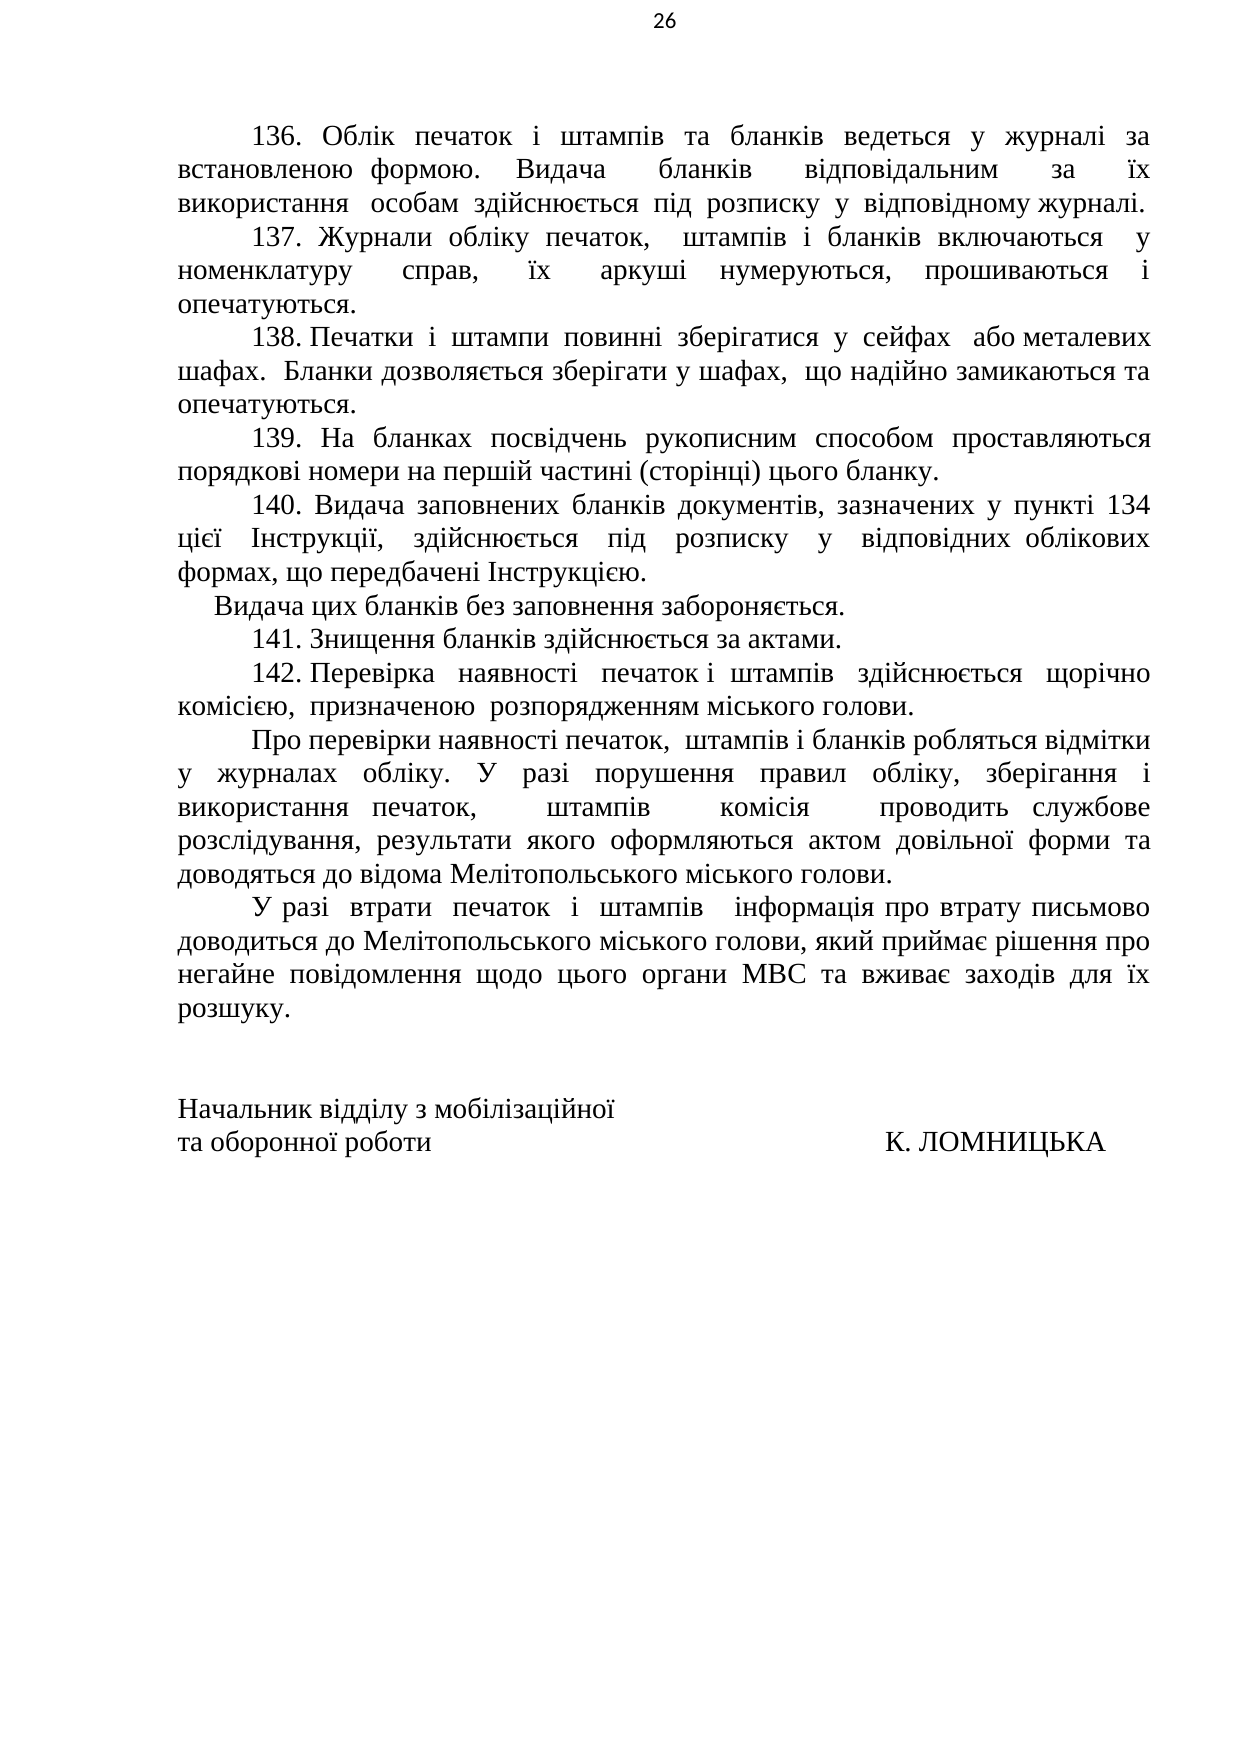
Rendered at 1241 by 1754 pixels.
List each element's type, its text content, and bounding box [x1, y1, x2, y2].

text 138. Печатки і штампи повинні зберігатися у сейфах або металевих шафах. Бланки дозволяється зберігати у шафах, що надійно замикаються та опечатуються. [177, 319, 1152, 420]
text 140. Видача заповнених бланків документів, зазначених у пункті 134 цієї Інструкції, здійснюється під розписку у відповідних облікових формах, що передбачені Інструкцією. [177, 487, 1152, 588]
text 141. Знищення бланків здійснюється за актами. [177, 621, 1152, 655]
text 137. Журнали обліку печаток, штампів і бланків включаються у номенклатуру справ, їх аркуші нумеруються, прошиваються і опечатуються. [177, 219, 1152, 319]
text Про перевірки наявності печаток, штампів і бланків робляться відмітки у журналах обліку. У разі порушення правил обліку, зберігання і використання печаток, штампів комісія проводить службове розслідування, результати якого оформляються актом довільної форми та доводяться до відома Мелітопольського міського голови. [177, 722, 1152, 889]
text 136. Облік печаток і штампів та бланків ведеться у журналі за встановленою формою. Видача бланків відповідальним за їх використання особам здійснюється під розписку у відповідному журналі. [177, 118, 1152, 219]
text 142. Перевірка наявності печаток і штампів здійснюється щорічно комісією, призначеною розпорядженням міського голови. [177, 655, 1152, 722]
text У разі втрати печаток і штампів інформація про втрату письмово доводиться до Мелітопольського міського голови, який приймає рішення про негайне повідомлення щодо цього органи МВС та вживає заходів для їх розшуку. [177, 889, 1152, 1024]
text Начальник відділу з мобілізаційної [177, 1091, 1152, 1124]
text 139. На бланках посвідчень рукописним способом проставляються порядкові номери на першій частині (сторінці) цього бланку. [177, 420, 1152, 487]
text Видача цих бланків без заповнення забороняється. [177, 588, 1152, 621]
text та оборонної роботи К. ЛОМНИЦЬКА [177, 1124, 1152, 1158]
